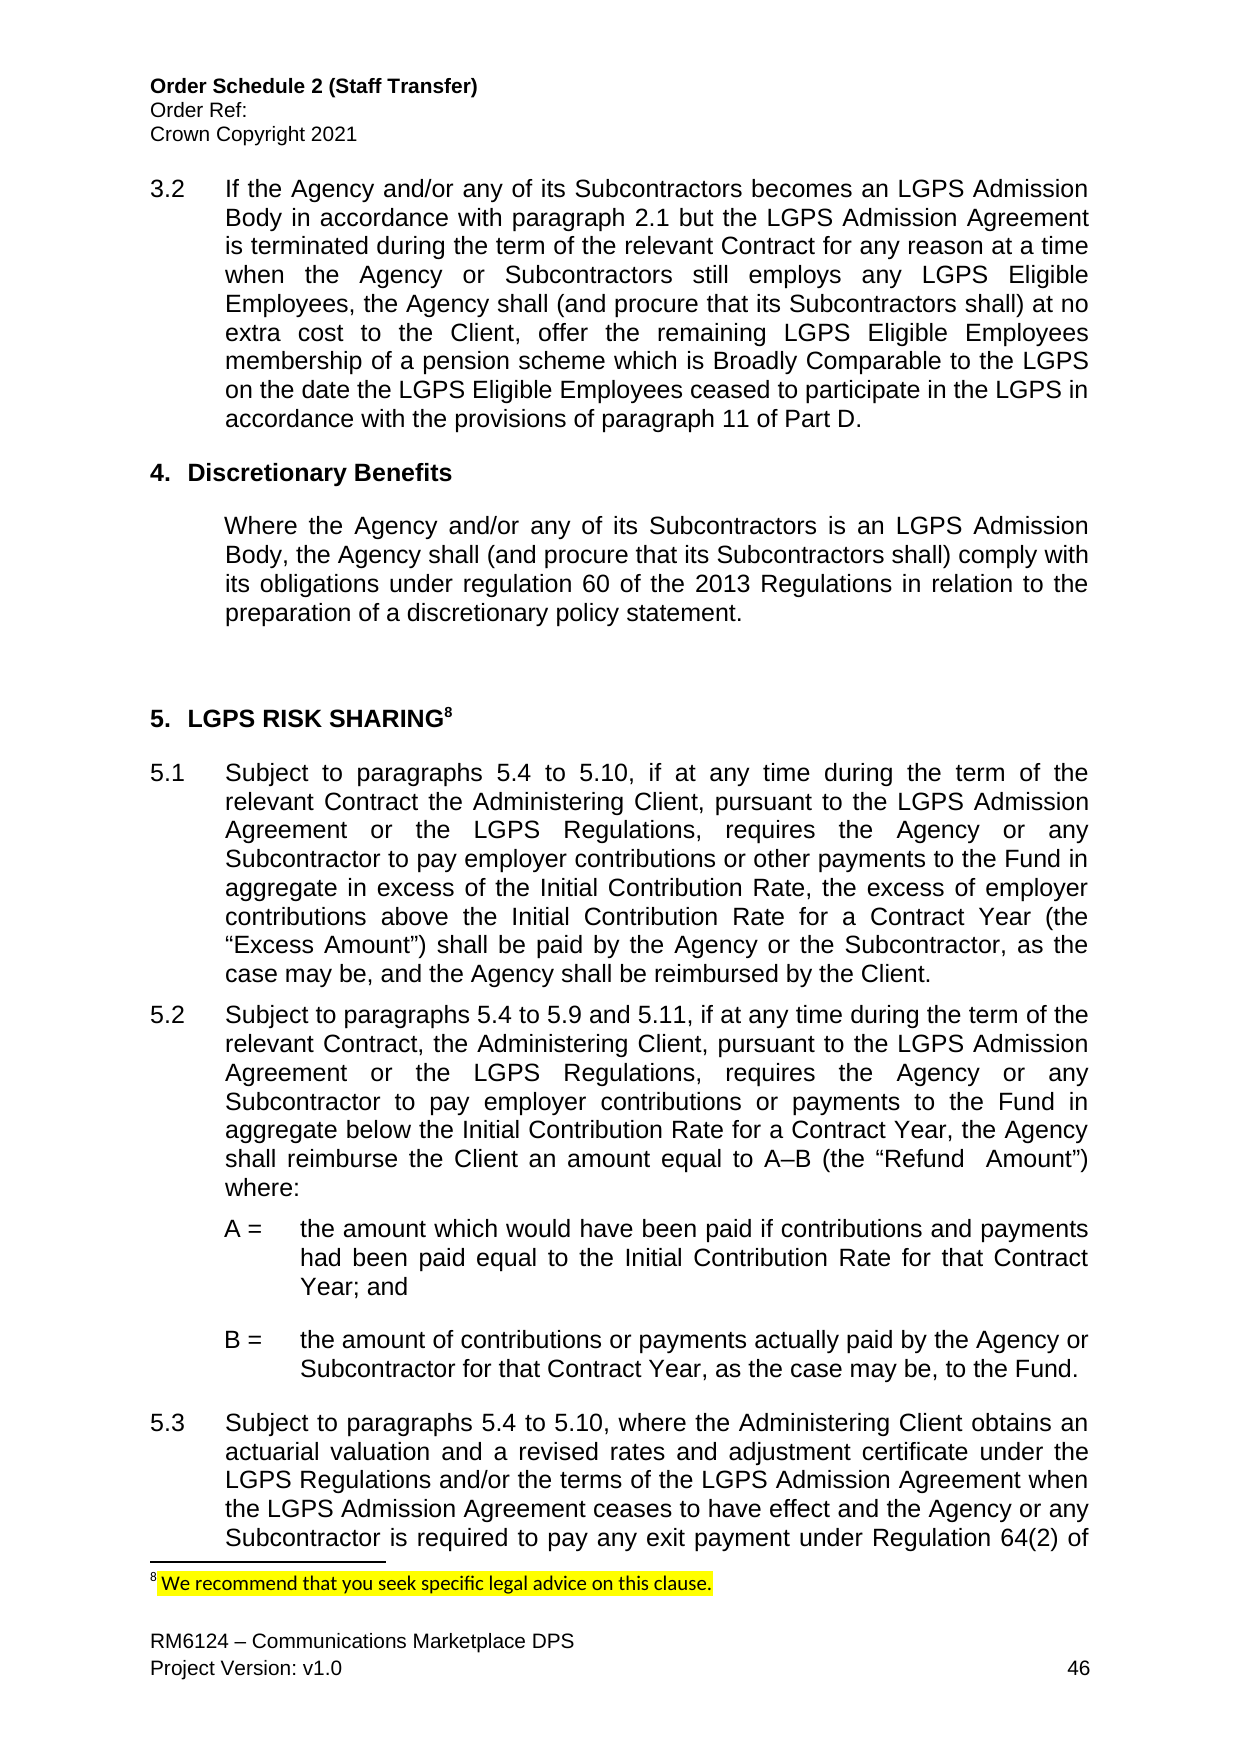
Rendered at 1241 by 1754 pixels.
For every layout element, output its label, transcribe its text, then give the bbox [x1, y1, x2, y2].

list Subject to paragraphs 5.4 to 5.10, if at any time during the term of the relevant Contract the Administering Client, pursuant to the LGPS Admission Agreement or the LGPS Regulations, requires the Agency or any Subcontractor to pay employer contributions or other payments to the Fund in aggregate in excess of the Initial Contribution Rate, the excess of employer contributions above the Initial Contribution Rate for a Contract Year (the “Excess Amount”) shall be paid by the Agency or the Subcontractor, as the case may be, and the Agency shall be reimbursed by the Client. [150, 758, 1090, 988]
list LGPS RISK SHARING [150, 704, 1090, 733]
subtitle 3.2 If the Agency and/or any of its Subcontractors becomes an LGPS Admission Body in accordance with paragraph 2.1 but the LGPS Admission Agreement is terminated during the term of the relevant Contract for any reason at a time when the Agency or Subcontractors still employs any LGPS Eligible Employees, the Agency shall (and procure that its Subcontractors shall) at no extra cost to the Client, offer the remaining LGPS Eligible Employees membership of a pension scheme which is Broadly Comparable to the LGPS on the date the LGPS Eligible Employees ceased to participate in the LGPS in accordance with the provisions of paragraph 11 of Part D. [150, 174, 1090, 432]
subtitle B = the amount of contributions or payments actually paid by the Agency or Subcontractor for that Contract Year, as the case may be, to the Fund. [224, 1326, 1090, 1383]
list Discretionary Benefits [150, 457, 1090, 486]
list Subject to paragraphs 5.4 to 5.9 and 5.11, if at any time during the term of the relevant Contract, the Administering Client, pursuant to the LGPS Admission Agreement or the LGPS Regulations, requires the Agency or any Subcontractor to pay employer contributions or payments to the Fund in aggregate below the Initial Contribution Rate for a Contract Year, the Agency shall reimburse the Client an amount equal to A–B (the “Refund Amount”) where: [150, 1001, 1090, 1202]
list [150, 1408, 1090, 1552]
subtitle A = the amount which would have been paid if contributions and payments had been paid equal to the Initial Contribution Rate for that Contract Year; and [224, 1214, 1090, 1301]
subtitle Where the Agency and/or any of its Subcontractors is an LGPS Admission Body, the Agency shall (and procure that its Subcontractors shall) comply with its obligations under regulation 60 of the 2013 Regulations in relation to the preparation of a discretionary policy statement. [224, 511, 1090, 626]
